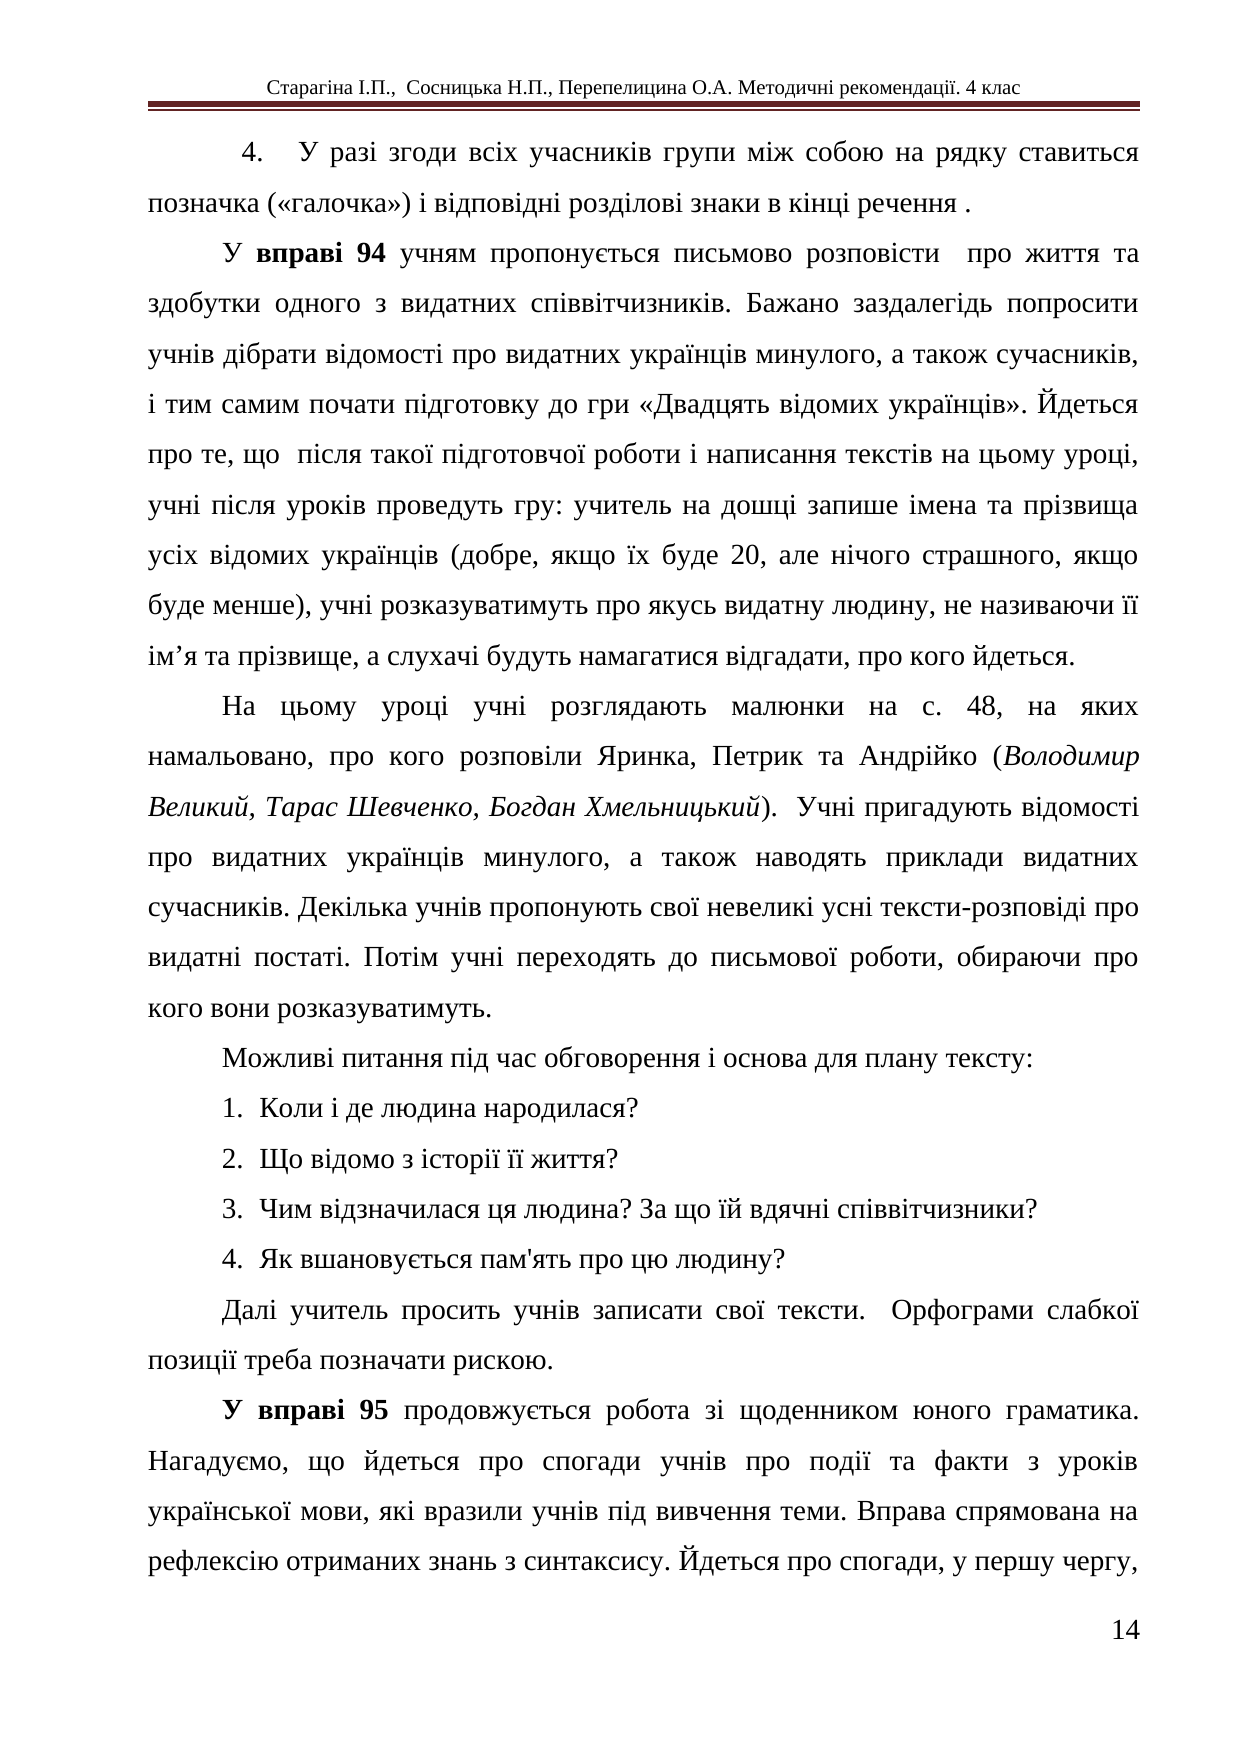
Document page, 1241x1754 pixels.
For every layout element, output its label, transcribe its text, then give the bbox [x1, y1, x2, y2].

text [148, 1392, 1140, 1577]
text Далі учитель просить учнів записати свої тексти. Орфограми слабкої позиції треба позначати рискою. [148, 1292, 1140, 1376]
text На цьому уроці учні розглядають малюнки на с. 48, на яких намальовано, про кого розповіли Яринка, Петрик та Андрійко (Володимир Великий, Тарас Шевченко, Богдан Хмельницький). Учні пригадують відомості про видатних українців минулого, а також наводять приклади видатних сучасників. Декілька учнів пропонують свої невеликі усні тексти-розповіді про видатні постаті. Потім учні переходять до письмової роботи, обираючи про кого вони розказуватимуть. [148, 688, 1140, 1023]
list Чим відзначилася ця людина? За що їй вдячні співвітчизники? [222, 1191, 1140, 1225]
list Коли і де людина народилася? [222, 1091, 1140, 1124]
list Що відомо з історії її життя? [222, 1141, 1140, 1174]
text У вправі 94 учням пропонується письмово розповісти про життя та здобутки одного з видатних співвітчизників. Бажано заздалегідь попросити учнів дібрати відомості про видатних українців минулого, а також сучасників, і тим самим почати підготовку до гри «Двадцять відомих українців». Йдеться про те, що після такої підготовчої роботи і написання текстів на цьому уроці, учні після уроків проведуть гру: учитель на дошці запише імена та прізвища усіх відомих українців (добре, якщо їх буде 20, але нічого страшного, якщо буде менше), учні розказуватимуть про якусь видатну людину, не називаючи її ім’я та прізвище, а слухачі будуть намагатися відгадати, про кого йдеться. [148, 235, 1140, 671]
list Як вшановується пам'ять про цю людину? [222, 1241, 1140, 1275]
text Можливі питання під час обговорення і основа для плану тексту: [148, 1040, 1140, 1074]
list У разі згоди всіх учасників групи між собою на рядку ставиться позначка («галочка») і відповідні розділові знаки в кінці речення . [148, 134, 1140, 218]
